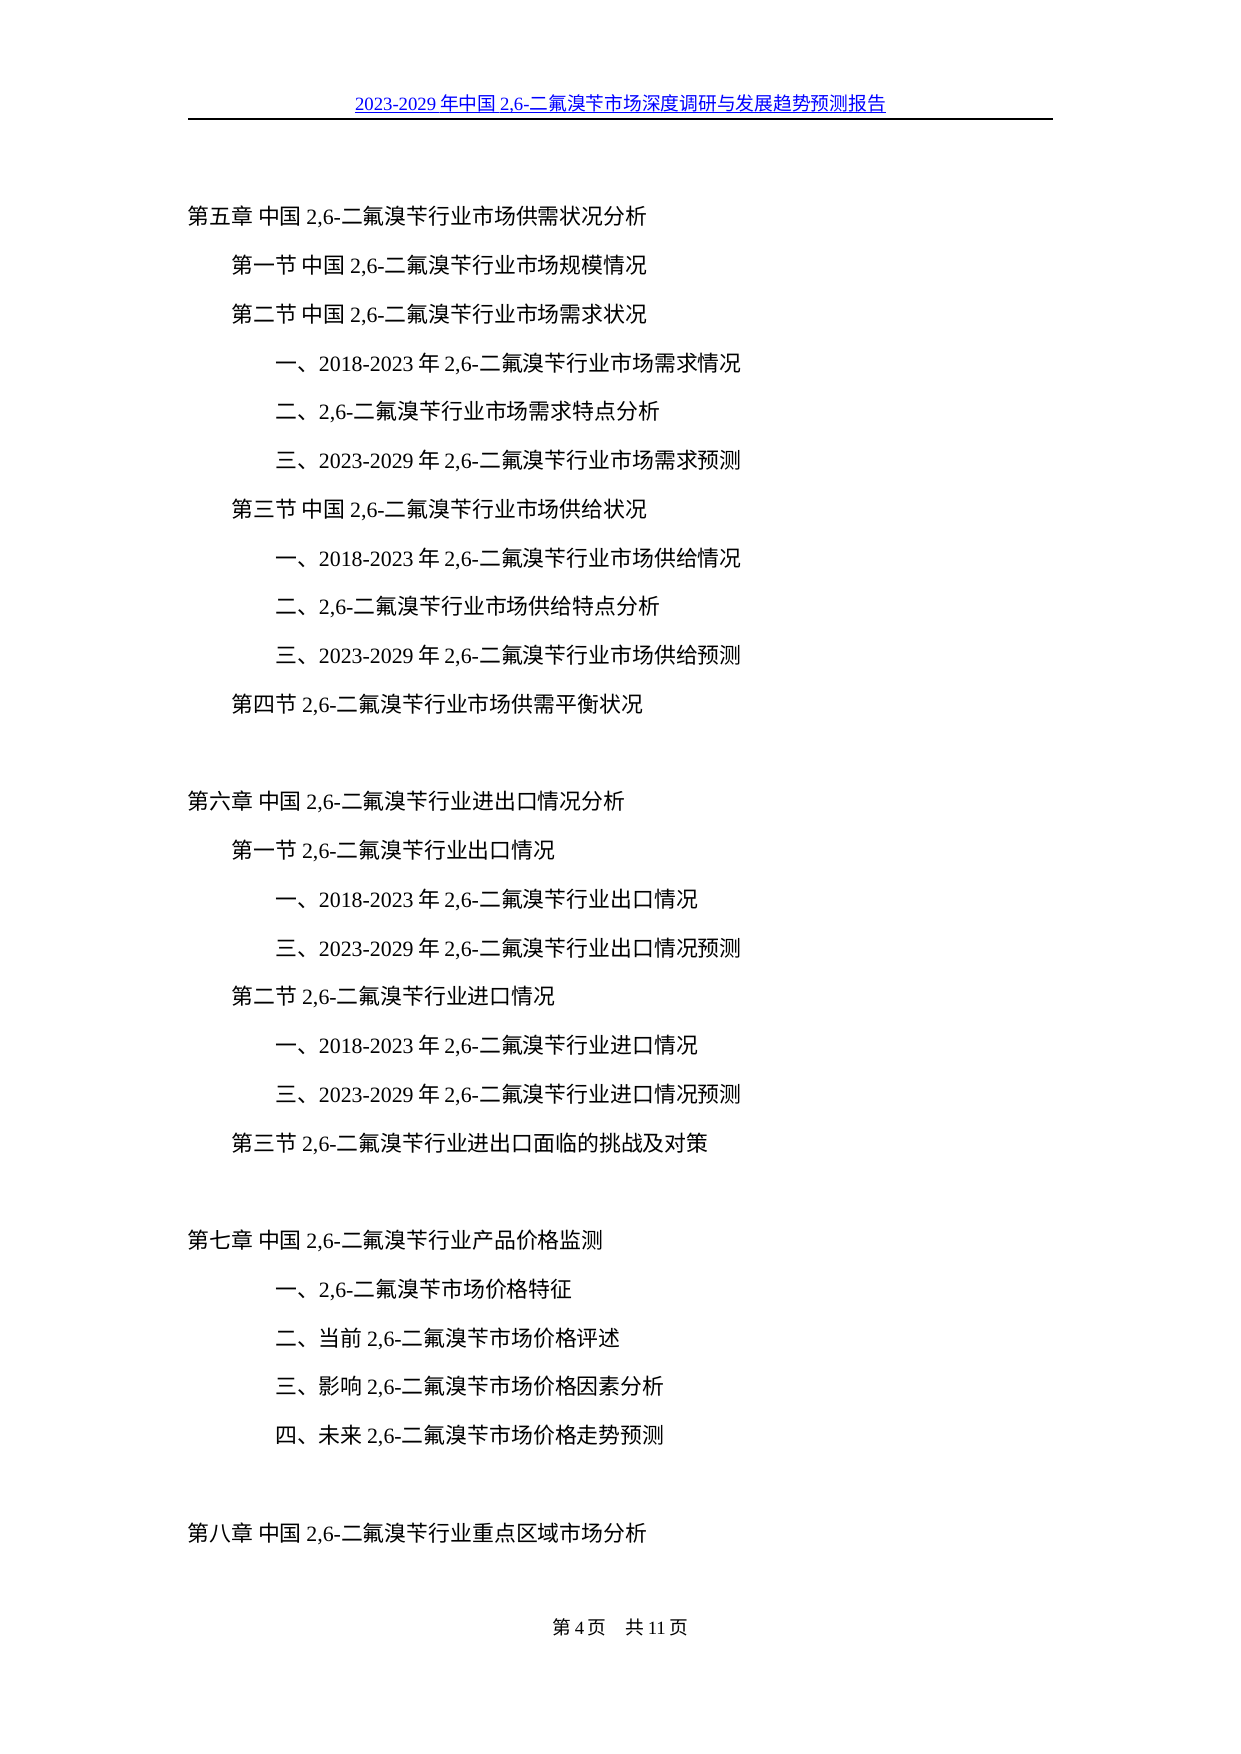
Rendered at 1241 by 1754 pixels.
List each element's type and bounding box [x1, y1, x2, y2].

text [187, 150, 1053, 1548]
